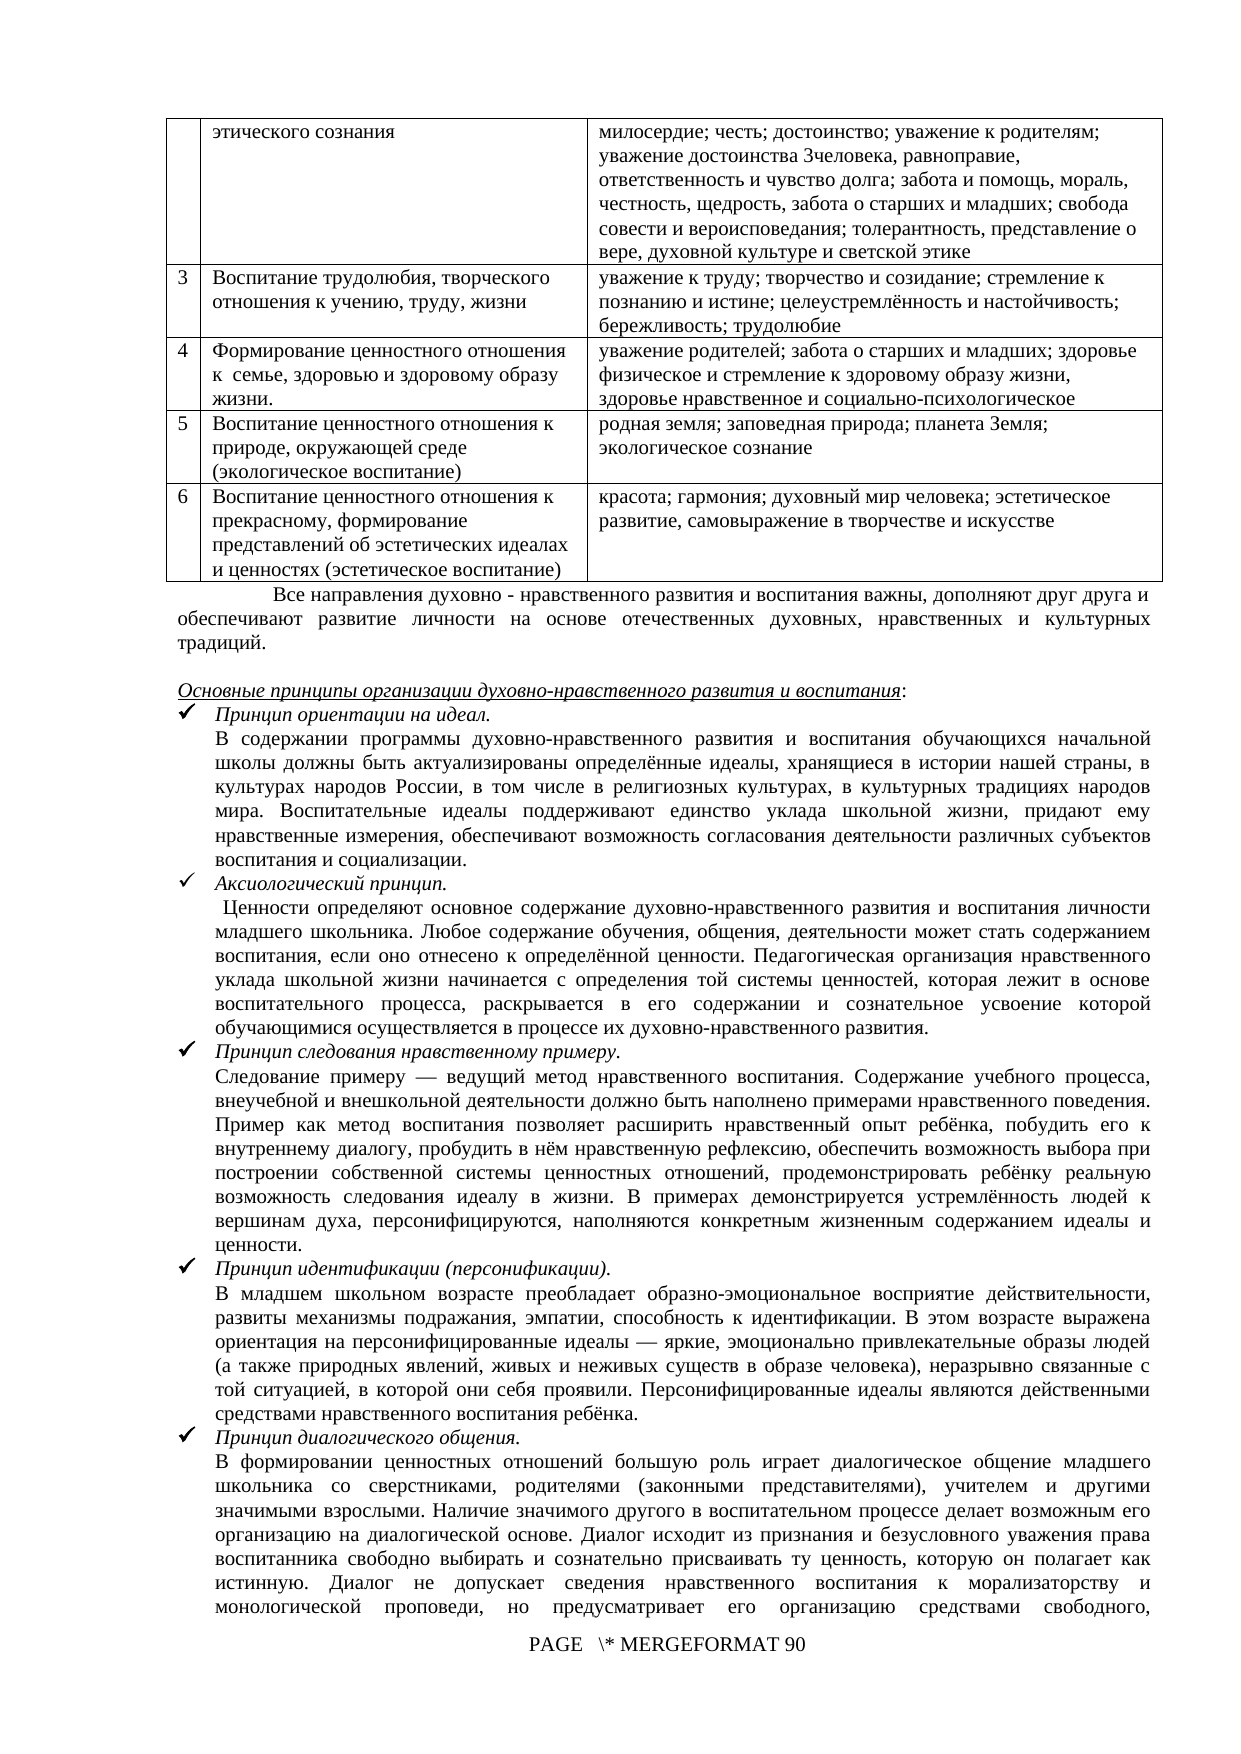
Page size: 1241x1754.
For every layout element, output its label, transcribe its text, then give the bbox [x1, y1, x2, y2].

list Аксиологический принцип. [177, 871, 1152, 895]
table_cell Воспитание трудолюбия, творческого отношения к учению, труду, жизни [201, 265, 587, 337]
table_cell Воспитание ценностного отношения к природе, окружающей среде (экологическое воспитание) [201, 411, 587, 483]
text Все направления духовно - нравственного развития и воспитания важны, дополняют друг друга и обеспечивают развитие личности на основе отечественных духовных, нравственных и культурных традиций. [177, 582, 1152, 654]
table_cell родная земля; заповедная природа; планета Земля; экологическое сознание [588, 411, 1162, 483]
table_cell 5 [167, 411, 200, 483]
text В содержании программы духовно-нравственного развития и воспитания обучающихся начальной школы должны быть актуализированы определённые идеалы, хранящиеся в истории нашей страны, в культурах народов России, в том числе в религиозных культурах, в культурных традициях народов мира. Воспитательные идеалы поддерживают единство уклада школьной жизни, придают ему нравственные измерения, обеспечивают возможность согласования деятельности различных субъектов воспитания и социализации. [215, 726, 1152, 871]
table_cell 3 [167, 265, 200, 337]
table_cell уважение к труду; творчество и созидание; стремление к познанию и истине; целеустремлённость и настойчивость; бережливость; трудолюбие [588, 265, 1162, 337]
list Принцип идентификации (персонификации). [177, 1256, 1152, 1281]
text Основные принципы организации духовно-нравственного развития и воспитания: [177, 678, 1152, 702]
table_cell красота; гармония; духовный мир человека; эстетическое развитие, самовыражение в творчестве и искусстве [588, 484, 1162, 581]
text В младшем школьном возрасте преобладает образно-эмоциональное восприятие действительности, развиты механизмы подражания, эмпатии, способность к идентификации. В этом возрасте выражена ориентация на персонифицированные идеалы — яркие, эмоционально привлекательные образы людей (а также природных явлений, живых и неживых существ в образе человека), неразрывно связанные с той ситуацией, в которой они себя проявили. Персонифицированные идеалы являются действенными средствами нравственного воспитания ребёнка. [215, 1281, 1152, 1425]
table_cell 2 [167, 119, 200, 263]
text Следование примеру — ведущий метод нравственного воспитания. Содержание учебного процесса, внеучебной и внешкольной деятельности должно быть наполнено примерами нравственного поведения. Пример как метод воспитания позволяет расширить нравственный опыт ребёнка, побудить его к внутреннему диалогу, пробудить в нём нравственную рефлексию, обеспечить возможность выбора при построении собственной системы ценностных отношений, продемонстрировать ребёнку реальную возможность следования идеалу в жизни. В примерах демонстрируется устремлённость людей к вершинам духа, персонифицируются, наполняются конкретным жизненным содержанием идеалы и ценности. [215, 1064, 1152, 1256]
table_cell уважение родителей; забота о старших и младших; здоровье физическое и стремление к здоровому образу жизни, здоровье нравственное и социально-психологическое [588, 338, 1162, 410]
table_cell Воспитание ценностного отношения к прекрасному, формирование представлений об эстетических идеалах и ценностях (эстетическое воспитание) [201, 484, 587, 581]
list Принцип диалогического общения. [177, 1425, 1152, 1449]
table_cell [588, 119, 1162, 263]
text Ценности определяют основное содержание духовно-нравственного развития и воспитания личности младшего школьника. Любое содержание обучения, общения, деятельности может стать содержанием воспитания, если оно отнесено к определённой ценности. Педагогическая организация нравственного уклада школьной жизни начинается с определения той системы ценностей, которая лежит в основе воспитательного процесса, раскрывается в его содержании и сознательное усвоение которой обучающимися осуществляется в процессе их духовно-нравственного развития. [215, 895, 1152, 1039]
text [215, 1449, 1152, 1618]
list Принцип следования нравственному примеру. [177, 1039, 1152, 1064]
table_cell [201, 119, 587, 263]
table_cell Формирование ценностного отношения к семье, здоровью и здоровому образу жизни. [201, 338, 587, 410]
table_cell 4 [167, 338, 200, 410]
list Принцип ориентации на идеал. [177, 702, 1152, 726]
table_cell 6 [167, 484, 200, 581]
